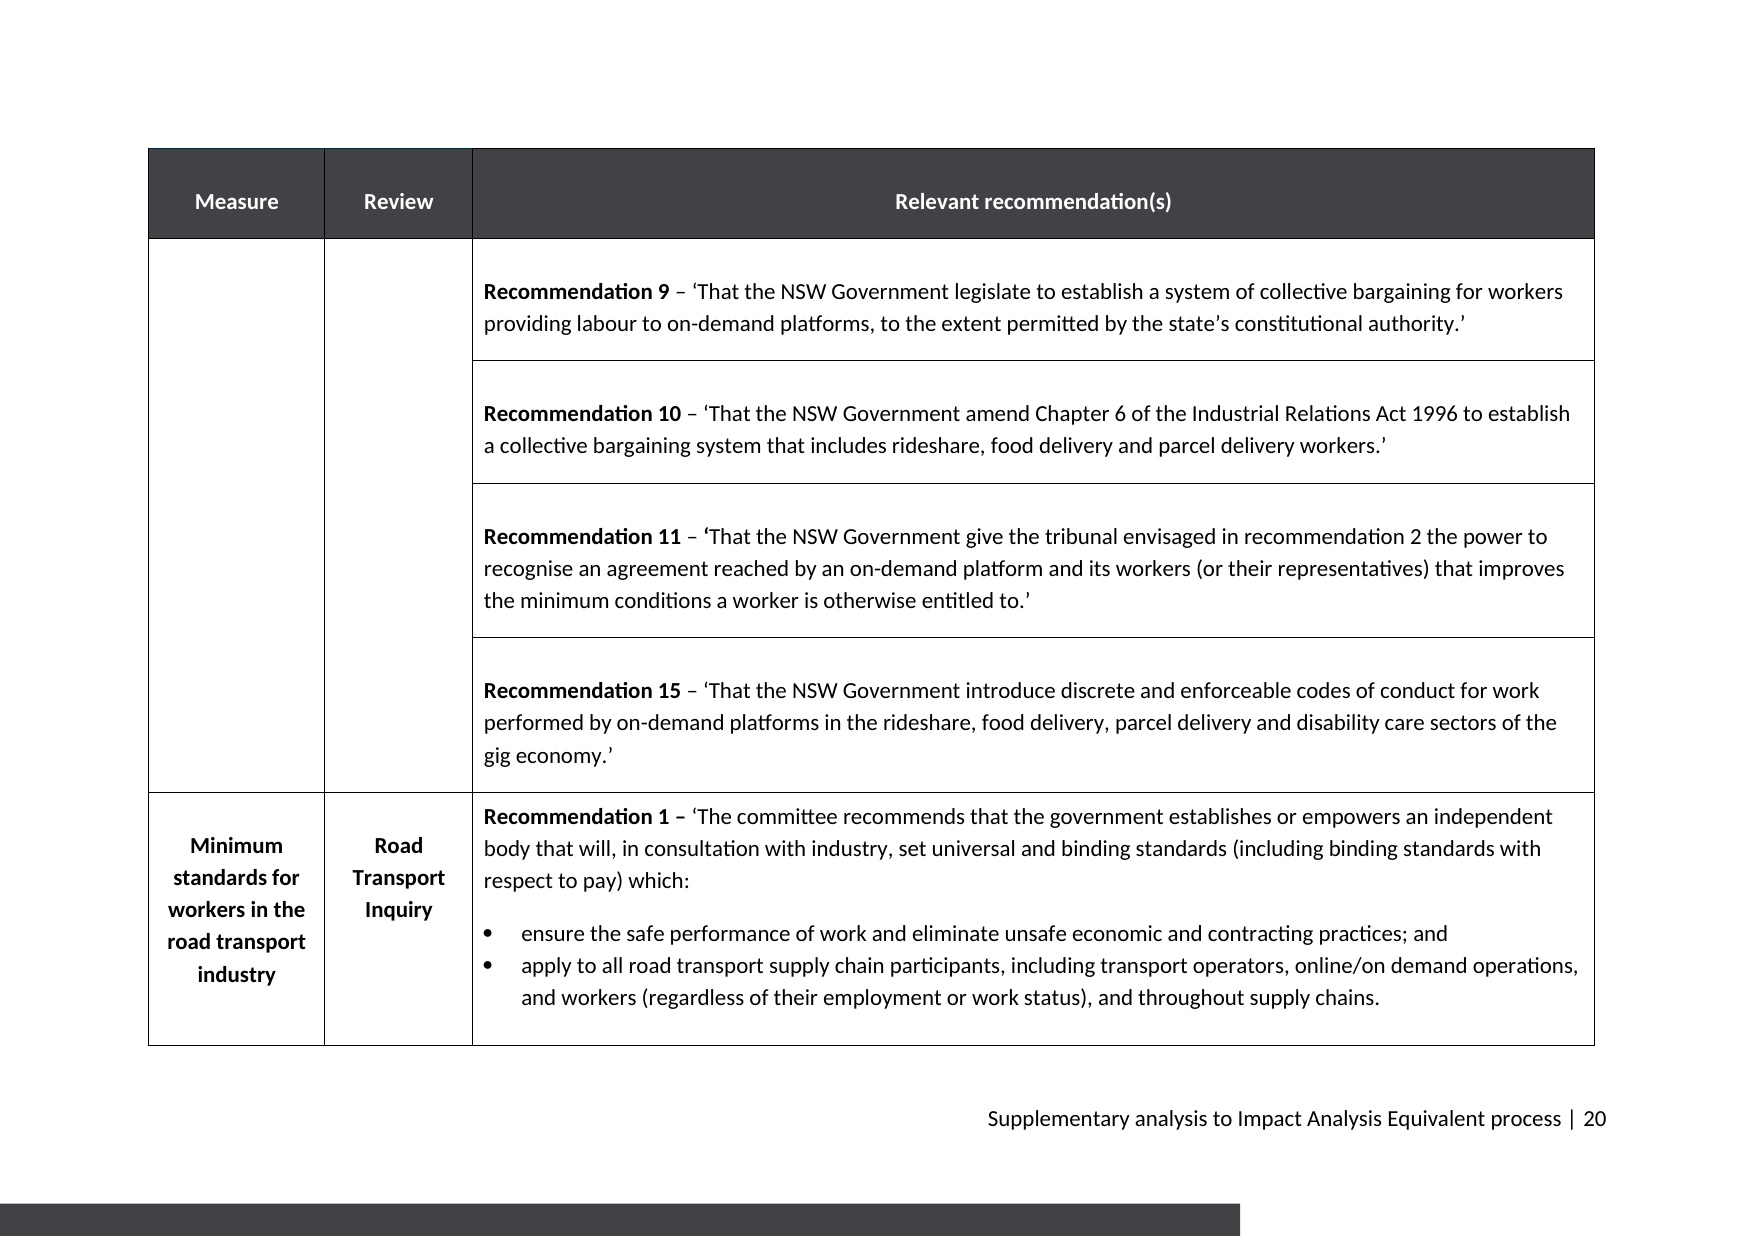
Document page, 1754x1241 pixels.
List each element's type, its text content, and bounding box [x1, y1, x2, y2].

table_cell Recommendation 11 – ‘That the NSW Government give the tribunal envisaged in recommendation 2 the power to recognise an agreement reached by an on-demand platform and its workers (or their representatives) that improves the minimum conditions a worker is otherwise entitled to.’ [473, 484, 1594, 637]
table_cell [149, 793, 324, 1045]
table_header Review [325, 149, 472, 238]
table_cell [473, 793, 1594, 1045]
table_cell Road Transport Inquiry [325, 793, 472, 1045]
table_cell Recommendation 9 – ‘That the NSW Government legislate to establish a system of collective bargaining for workers providing labour to on-demand platforms, to the extent permitted by the state’s constitutional authority.’ [473, 239, 1594, 360]
table_cell Recommendation 10 – ‘That the NSW Government amend Chapter 6 of the Industrial Relations Act 1996 to establish a collective bargaining system that includes rideshare, food delivery and parcel delivery workers.’ [473, 361, 1594, 483]
table_header Measure [149, 149, 324, 238]
table_cell Recommendation 15 – ‘That the NSW Government introduce discrete and enforceable codes of conduct for work performed by on-demand platforms in the rideshare, food delivery, parcel delivery and disability care sectors of the gig economy.’ [473, 638, 1594, 792]
table_header Relevant recommendation(s) [473, 149, 1594, 238]
